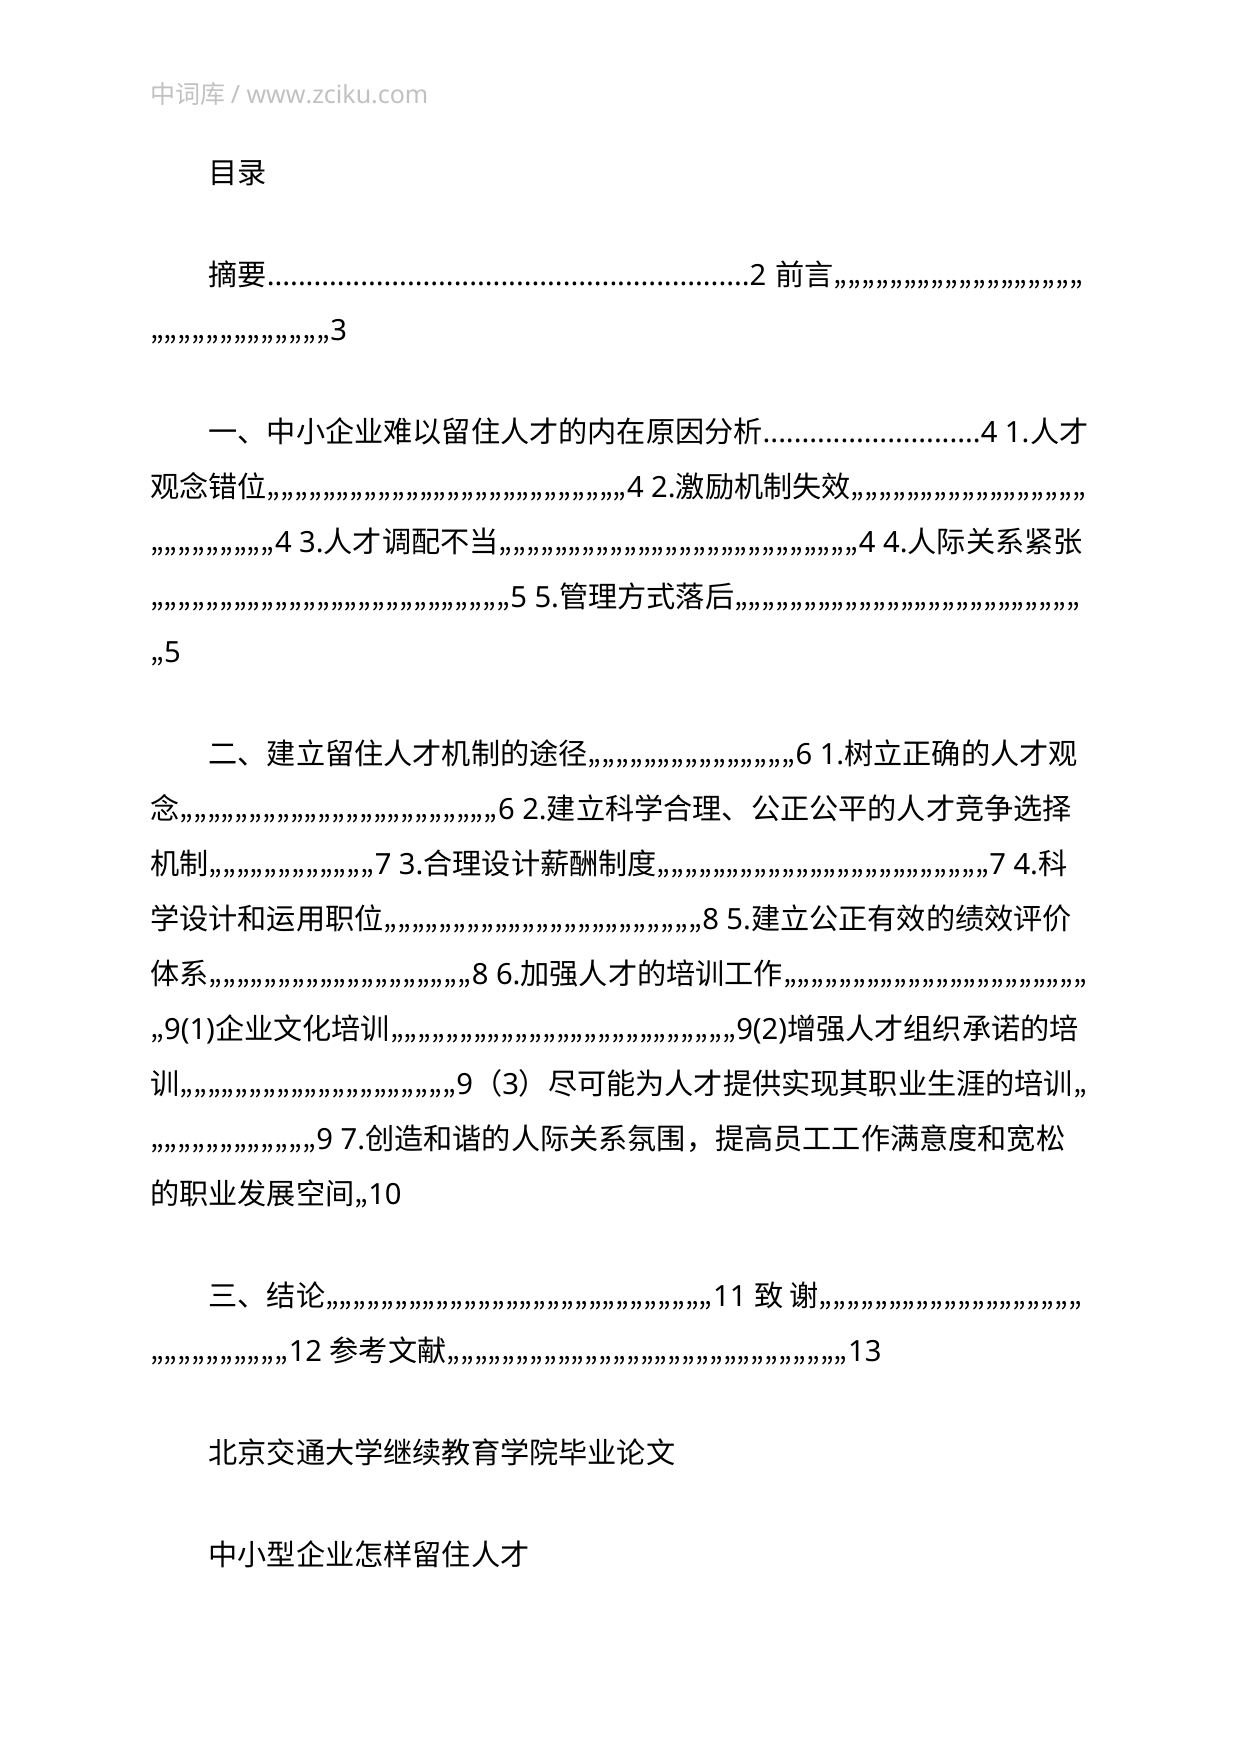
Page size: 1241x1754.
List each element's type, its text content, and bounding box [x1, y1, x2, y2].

text 一、中小企业难以留住人才的内在原因分析............................4 1.人才观念错位„„„„„„„„„„„„„„„„„„„„„„„„„„4 2.激励机制失效„„„„„„„„„„„„„„„„„„„„„„„„„„4 3.人才调配不当„„„„„„„„„„„„„„„„„„„„„„„„„„4 4.人际关系紧张„„„„„„„„„„„„„„„„„„„„„„„„„„5 5.管理方式落后„„„„„„„„„„„„„„„„„„„„„„„„„„5 [150, 409, 1090, 671]
text 北京交通大学继续教育学院毕业论文 [150, 1430, 1090, 1472]
text 摘要..............................................................2 前言„„„„„„„„„„„„„„„„„„„„„„„„„„„„„„„3 [150, 252, 1090, 349]
text 三、结论„„„„„„„„„„„„„„„„„„„„„„„„„„„„11 致 谢„„„„„„„„„„„„„„„„„„„„„„„„„„„„„12 参考文献„„„„„„„„„„„„„„„„„„„„„„„„„„„„„13 [150, 1273, 1090, 1370]
text 目录 [150, 150, 1090, 192]
text 中小型企业怎样留住人才 [150, 1531, 1090, 1574]
text 二、建立留住人才机制的途径„„„„„„„„„„„„„„„6 1.树立正确的人才观念„„„„„„„„„„„„„„„„„„„„„„„6 2.建立科学合理、公正公平的人才竞争选择机制„„„„„„„„„„„„7 3.合理设计薪酬制度„„„„„„„„„„„„„„„„„„„„„„„„7 4.科学设计和运用职位„„„„„„„„„„„„„„„„„„„„„„„8 5.建立公正有效的绩效评价体系„„„„„„„„„„„„„„„„„„„8 6.加强人才的培训工作„„„„„„„„„„„„„„„„„„„„„„„9(1)企业文化培训„„„„„„„„„„„„„„„„„„„„„„„„„9(2)增强人才组织承诺的培训„„„„„„„„„„„„„„„„„„„„9（3）尽可能为人才提供实现其职业生涯的培训„„„„„„„„„„„„„9 7.创造和谐的人际关系氛围，提高员工工作满意度和宽松的职业发展空间„10 [150, 731, 1090, 1213]
